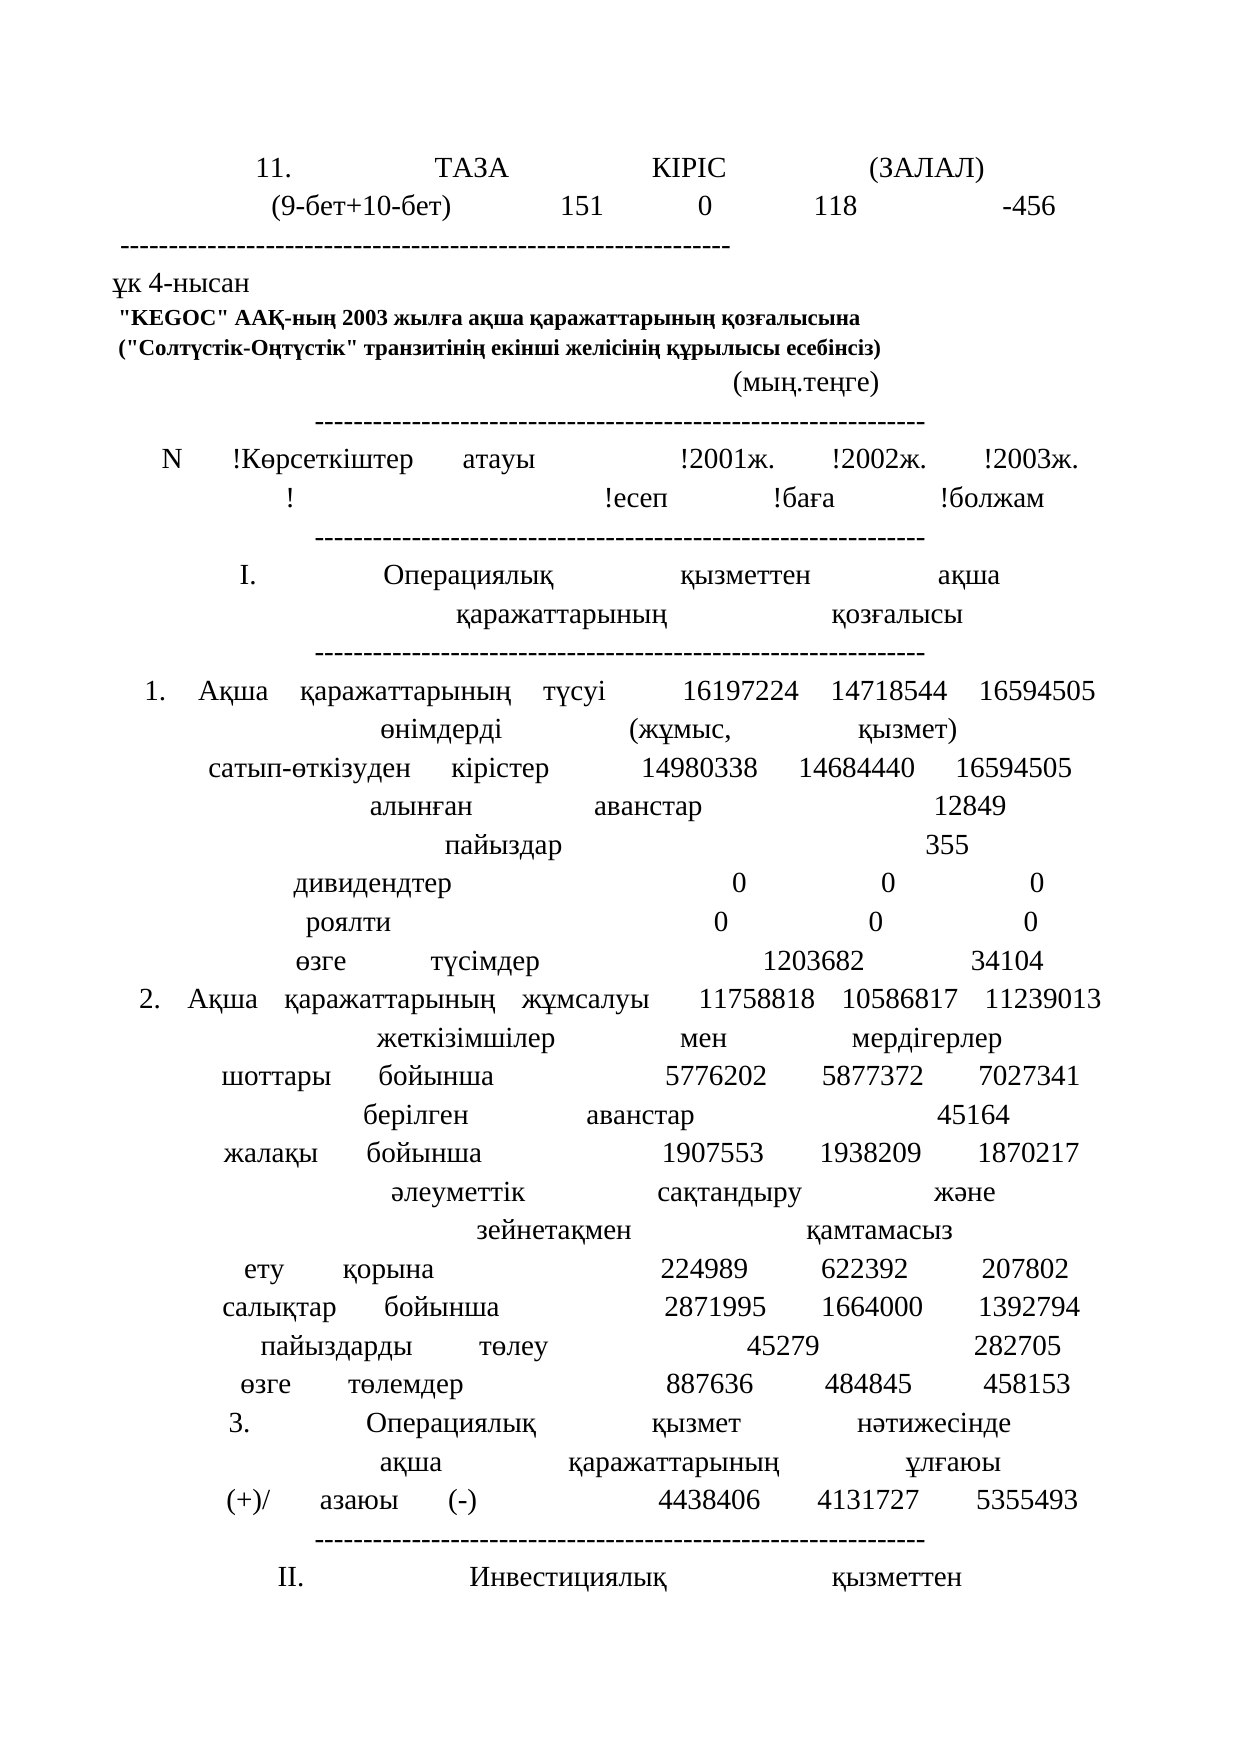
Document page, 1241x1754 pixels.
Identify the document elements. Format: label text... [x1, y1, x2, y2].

text "KEGOC" ААҚ-ның 2003 жылға ақша қаражаттарының қозғалысына ("Солтүстік-Оңтүстік" транзитінің екінші желісінің құрылысы есебінсіз) [112, 304, 1128, 361]
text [112, 150, 1128, 261]
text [112, 364, 1128, 1593]
text ұк 4-нысан [112, 266, 1128, 299]
